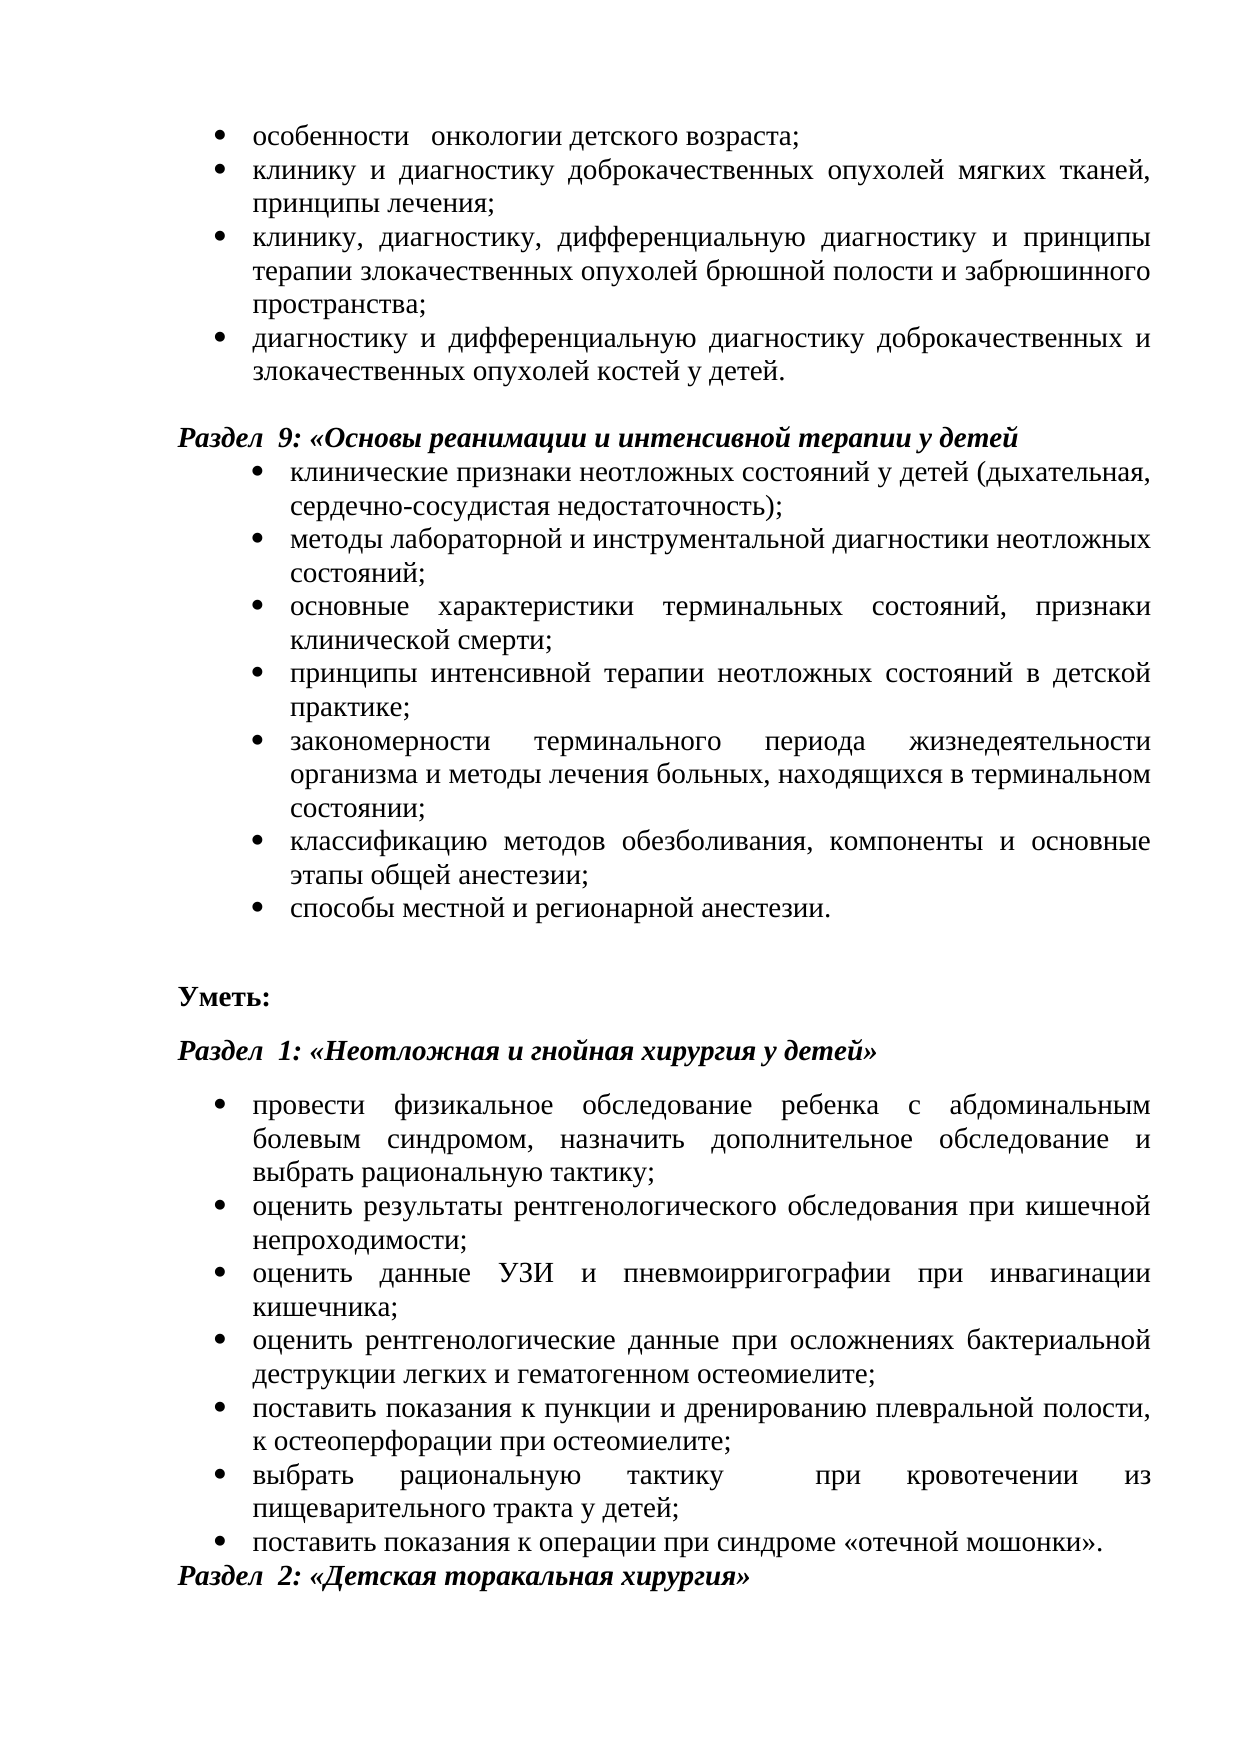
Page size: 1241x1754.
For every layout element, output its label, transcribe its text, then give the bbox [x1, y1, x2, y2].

list принципы интенсивной терапии неотложных состояний в детской практике; [252, 656, 1152, 723]
list выбрать рациональную тактику при кровотечении из пищеварительного тракта у детей; [215, 1457, 1152, 1524]
text Раздел 2: «Детская торакальная хирургия» [177, 1558, 1152, 1591]
list диагностику и дифференциальную диагностику доброкачественных и злокачественных опухолей костей у детей. [215, 320, 1152, 387]
list клинику и диагностику доброкачественных опухолей мягких тканей, принципы лечения; [215, 152, 1152, 219]
list особенности онкологии детского возраста; [215, 118, 1152, 152]
list закономерности терминального периода жизнедеятельности организма и методы лечения больных, находящихся в терминальном состоянии; [252, 723, 1152, 823]
list поставить показания к пункции и дренированию плевральной полости, к остеоперфорации при остеомиелите; [215, 1390, 1152, 1457]
list основные характеристики терминальных состояний, признаки клинической смерти; [252, 588, 1152, 656]
list Раздел 9: «Основы реанимации и интенсивной терапии у детей [177, 420, 1152, 454]
list клинику, диагностику, дифференциальную диагностику и принципы терапии злокачественных опухолей брюшной полости и забрюшинного пространства; [215, 219, 1152, 320]
list способы местной и регионарной анестезии. [252, 891, 1152, 924]
list оценить результаты рентгенологического обследования при кишечной непроходимости; [215, 1188, 1152, 1255]
list оценить рентгенологические данные при осложнениях бактериальной деструкции легких и гематогенном остеомиелите; [215, 1322, 1152, 1390]
list оценить данные УЗИ и пневмоирригографии при инвагинации кишечника; [215, 1255, 1152, 1322]
text Раздел 1: «Неотложная и гнойная хирургия у детей» [177, 1033, 1152, 1067]
list методы лабораторной и инструментальной диагностики неотложных состояний; [252, 521, 1152, 588]
list поставить показания к операции при синдроме «отечной мошонки». [215, 1524, 1152, 1558]
text Уметь: [177, 979, 1152, 1012]
list клинические признаки неотложных состояний у детей (дыхательная, сердечно-сосудистая недостаточность); [252, 454, 1152, 521]
list провести физикальное обследование ребенка с абдоминальным болевым синдромом, назначить дополнительное обследование и выбрать рациональную тактику; [215, 1087, 1152, 1188]
list классификацию методов обезболивания, компоненты и основные этапы общей анестезии; [252, 823, 1152, 891]
